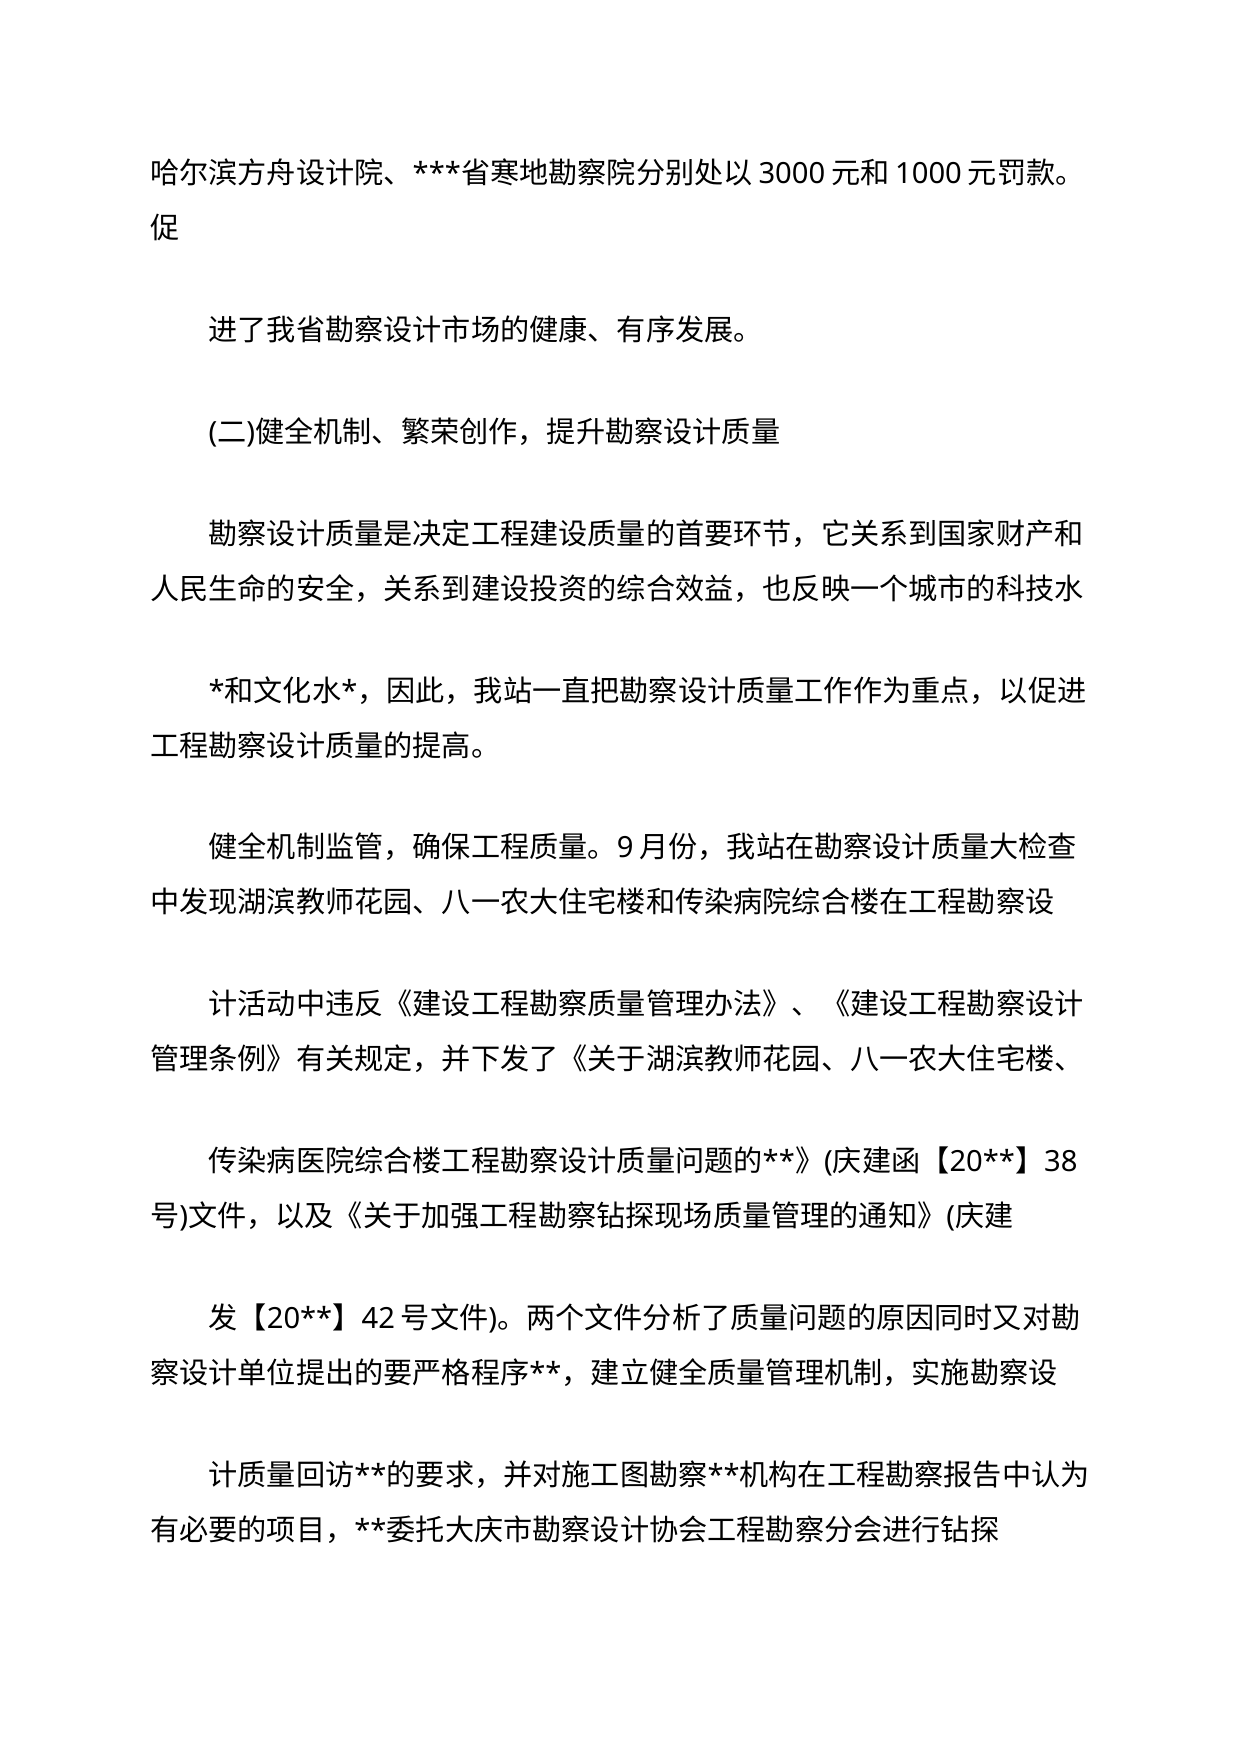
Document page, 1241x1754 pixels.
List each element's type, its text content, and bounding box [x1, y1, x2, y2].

text 计活动中违反《建设工程勘察质量管理办法》、《建设工程勘察设计管理条例》有关规定，并下发了《关于湖滨教师花园、八一农大住宅楼、 [150, 981, 1090, 1078]
text (二)健全机制、繁荣创作，提升勘察设计质量 [150, 408, 1090, 451]
text 发【20**】42号文件)。两个文件分析了质量问题的原因同时又对勘察设计单位提出的要严格程序**，建立健全质量管理机制，实施勘察设 [150, 1294, 1090, 1392]
text 健全机制监管，确保工程质量。9月份，我站在勘察设计质量大检查中发现湖滨教师花园、八一农大住宅楼和传染病院综合楼在工程勘察设 [150, 824, 1090, 921]
text 进了我省勘察设计市场的健康、有序发展。 [150, 307, 1090, 349]
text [150, 150, 1090, 247]
text 传染病医院综合楼工程勘察设计质量问题的**》(庆建函【20**】38号)文件，以及《关于加强工程勘察钻探现场质量管理的通知》(庆建 [150, 1137, 1090, 1235]
text 勘察设计质量是决定工程建设质量的首要环节，它关系到国家财产和人民生命的安全，关系到建设投资的综合效益，也反映一个城市的科技水 [150, 511, 1090, 608]
text 计质量回访**的要求，并对施工图勘察**机构在工程勘察报告中认为有必要的项目，**委托大庆市勘察设计协会工程勘察分会进行钻探 [150, 1451, 1090, 1549]
text *和文化水*，因此，我站一直把勘察设计质量工作作为重点，以促进工程勘察设计质量的提高。 [150, 667, 1090, 764]
